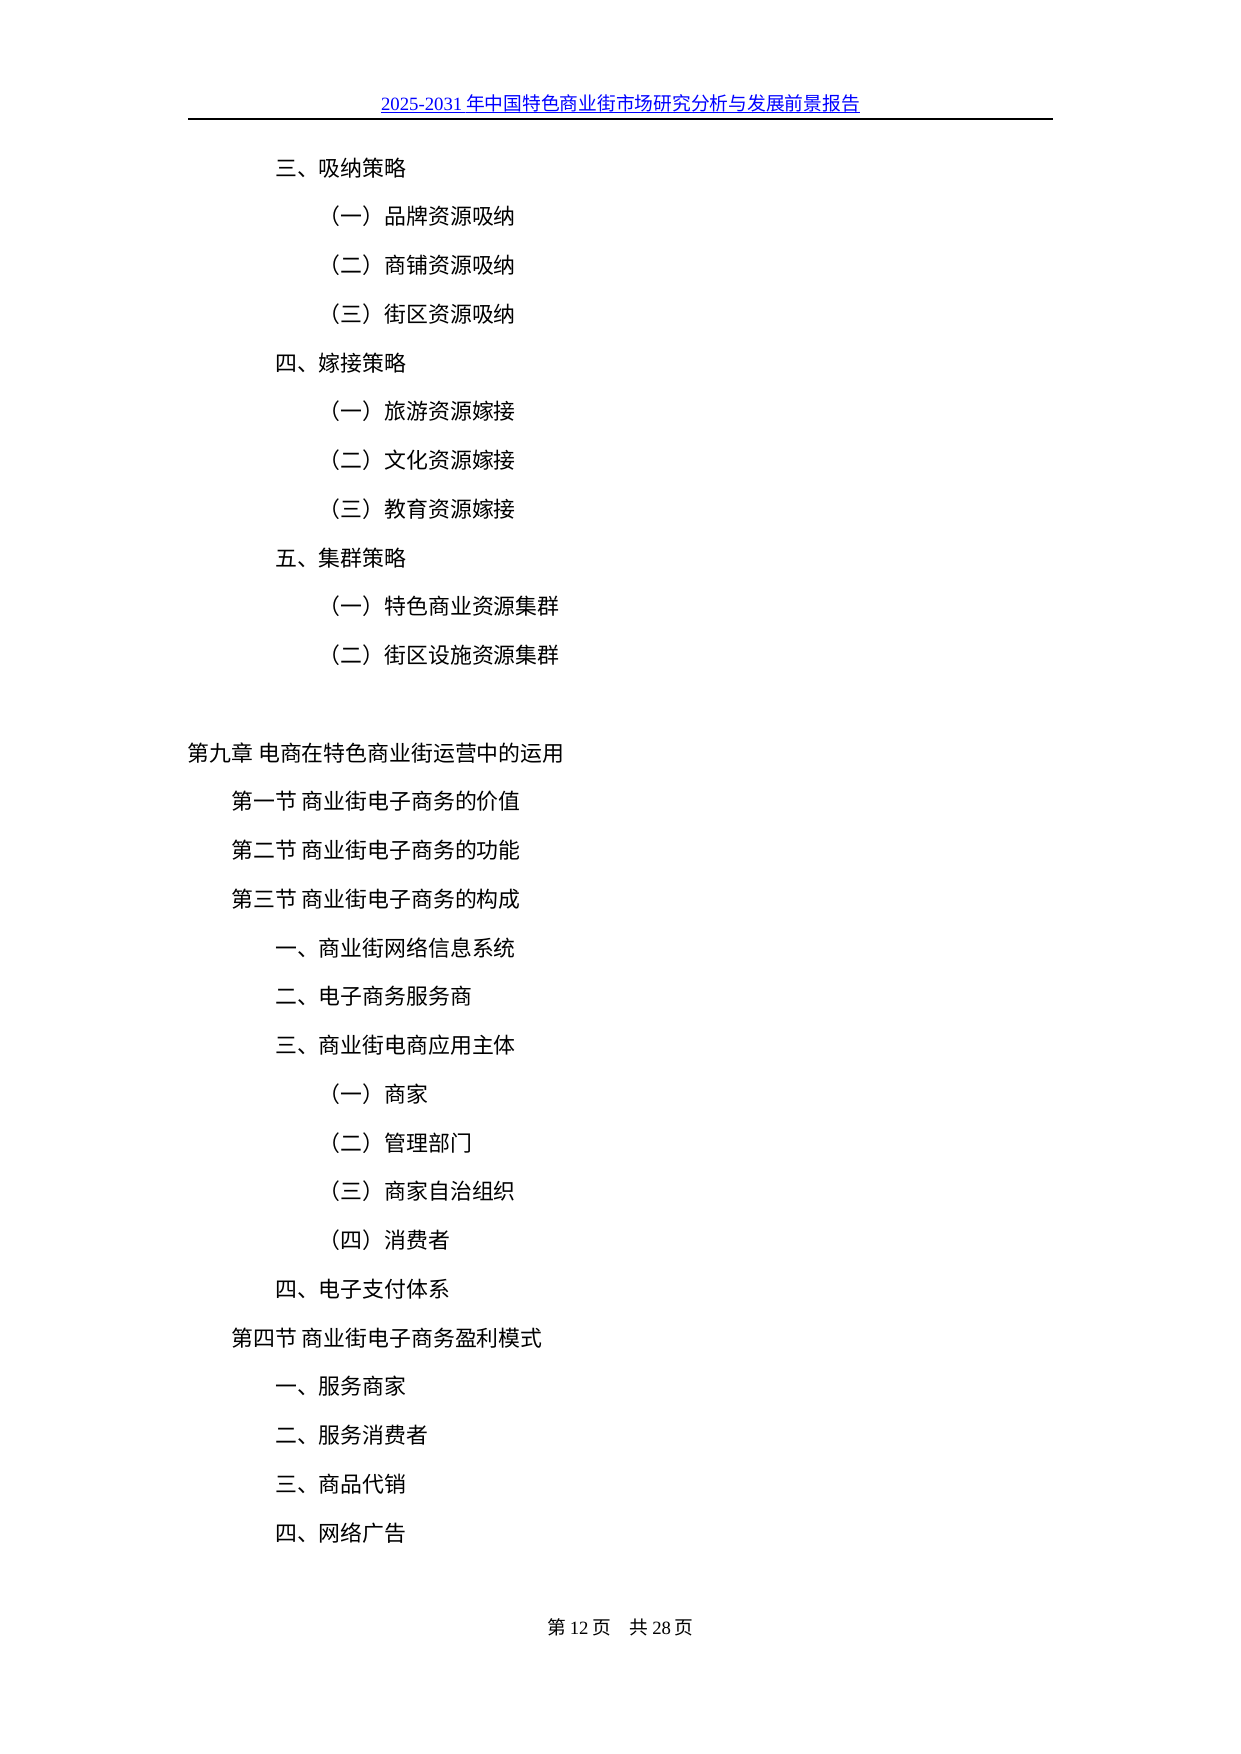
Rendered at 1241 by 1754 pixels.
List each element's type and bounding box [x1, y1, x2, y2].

text [187, 150, 1053, 1548]
